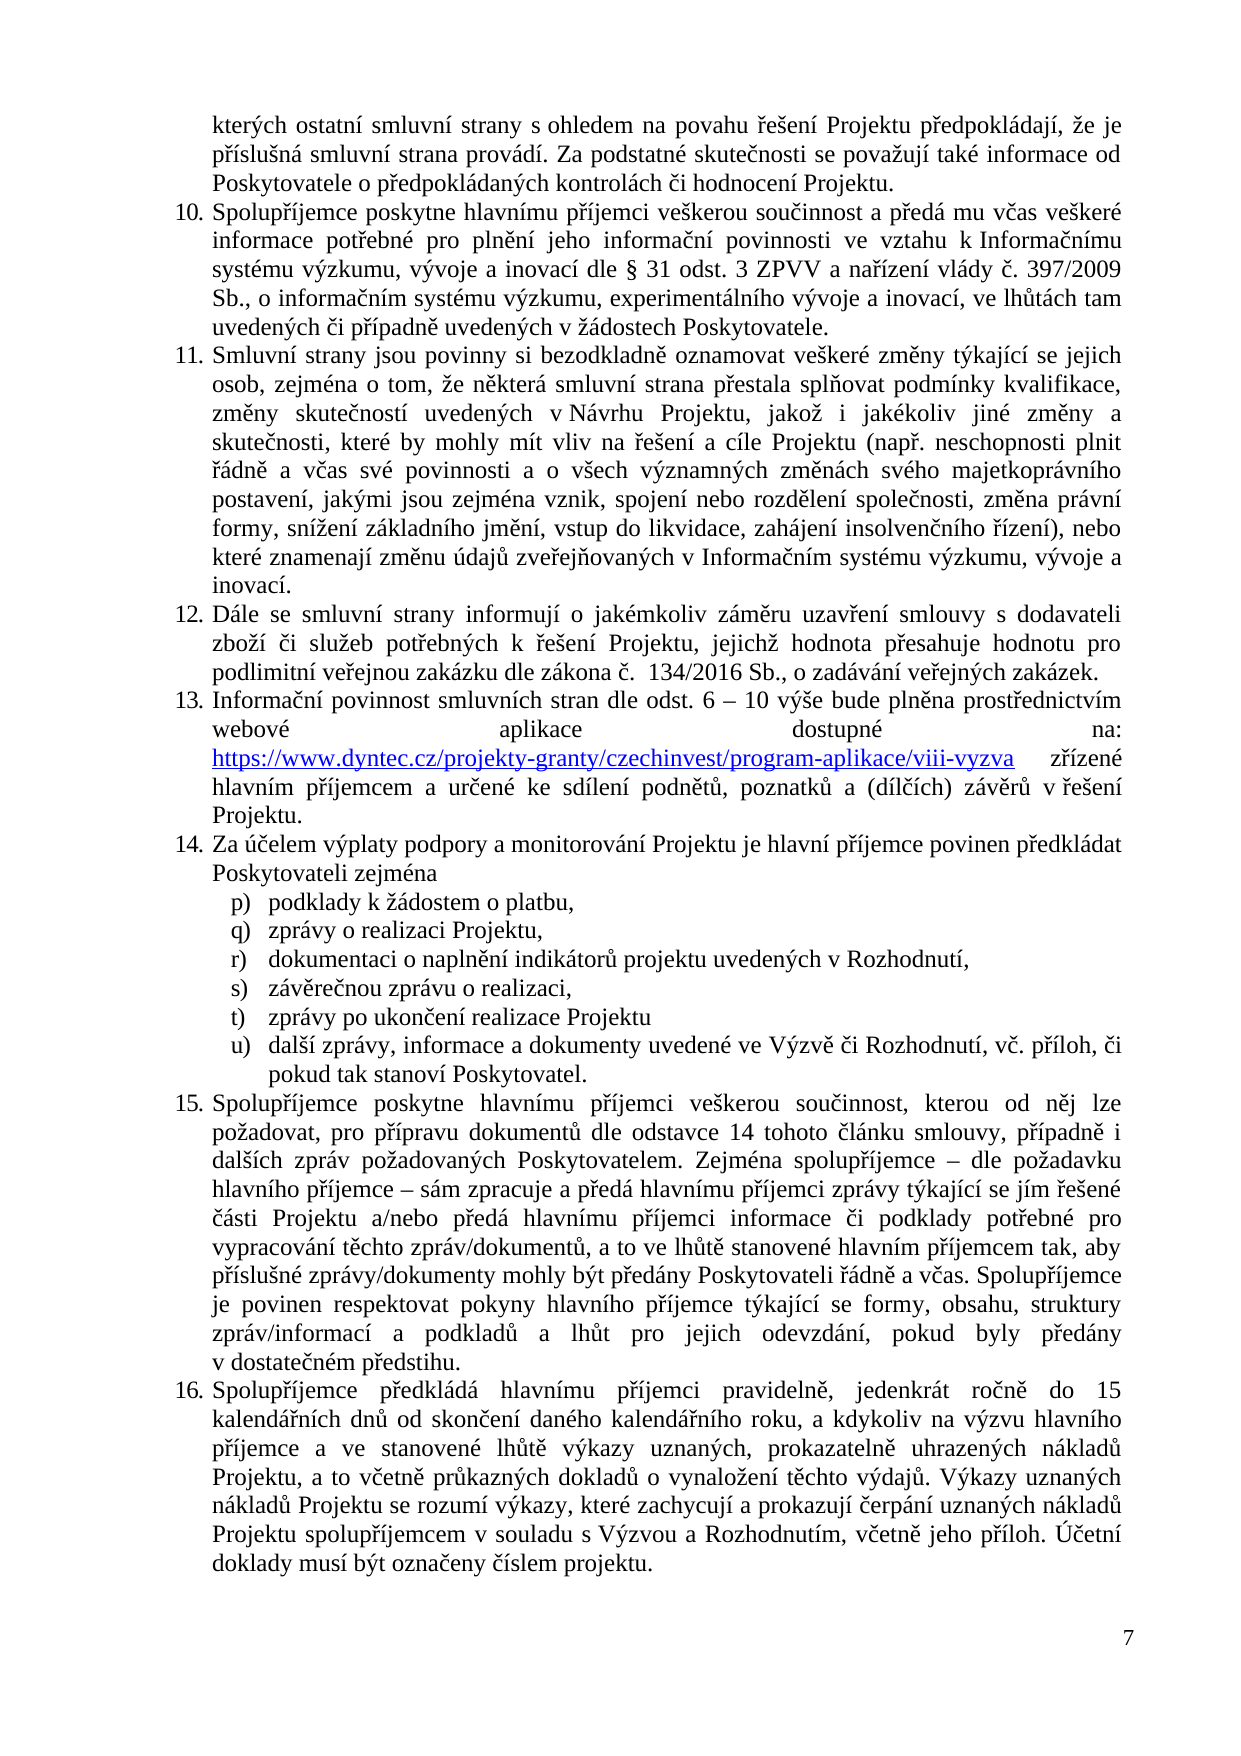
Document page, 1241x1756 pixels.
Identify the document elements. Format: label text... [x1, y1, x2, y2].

list Smluvní strany jsou povinny si bezodkladně oznamovat veškeré změny týkající se jejich osob, zejména o tom, že některá smluvní strana přestala splňovat podmínky kvalifikace, změny skutečností uvedených v Návrhu Projektu, jakož i jakékoliv jiné změny a skutečnosti, které by mohly mít vliv na řešení a cíle Projektu (např. neschopnosti plnit řádně a včas své povinnosti a o všech významných změnách svého majetkoprávního postavení, jakými jsou zejména vznik, spojení nebo rozdělení společnosti, změna právní formy, snížení základního jmění, vstup do likvidace, zahájení insolvenčního řízení), nebo které znamenají změnu údajů zveřejňovaných v Informačním systému výzkumu, vývoje a inovací. [174, 340, 1122, 599]
list závěrečnou zprávu o realizaci, [231, 973, 1122, 1002]
list Spolupříjemce předkládá hlavnímu příjemci pravidelně, jedenkrát ročně do 15 kalendářních dnů od skončení daného kalendářního roku, a kdykoliv na výzvu hlavního příjemce a ve stanovené lhůtě výkazy uznaných, prokazatelně uhrazených nákladů Projektu, a to včetně průkazných dokladů o vynaložení těchto výdajů. Výkazy uznaných nákladů Projektu se rozumí výkazy, které zachycují a prokazují čerpání uznaných nákladů Projektu spolupříjemcem v souladu s Výzvou a Rozhodnutím, včetně jeho příloh. Účetní doklady musí být označeny číslem projektu. [174, 1375, 1122, 1577]
list Dále se smluvní strany informují o jakémkoliv záměru uzavření smlouvy s dodavateli zboží či služeb potřebných k řešení Projektu, jejichž hodnota přesahuje hodnotu pro podlimitní veřejnou zakázku dle zákona č. 134/2016 Sb., o zadávání veřejných zakázek. [174, 599, 1122, 685]
list podklady k žádostem o platbu, [231, 887, 1122, 915]
list zprávy o realizaci Projektu, [231, 915, 1122, 944]
list zprávy po ukončení realizace Projektu [231, 1002, 1122, 1030]
list Spolupříjemce poskytne hlavnímu příjemci veškerou součinnost a předá mu včas veškeré informace potřebné pro plnění jeho informační povinnosti ve vztahu k Informačnímu systému výzkumu, vývoje a inovací dle § 31 odst. 3 ZPVV a nařízení vlády č. 397/2009 Sb., o informačním systému výzkumu, experimentálního vývoje a inovací, ve lhůtách tam uvedených či případně uvedených v žádostech Poskytovatele. [174, 197, 1122, 340]
list dokumentaci o naplnění indikátorů projektu uvedených v Rozhodnutí, [231, 944, 1122, 973]
list Informační povinnost smluvních stran dle odst. 6 – 10 výše bude plněna prostřednictvím webové aplikace dostupné na: https://www.dyntec.cz/projekty-granty/czechinvest/program-aplikace/viii-vyzva zřízené hlavním příjemcem a určené ke sdílení podnětů, poznatků a (dílčích) závěrů v řešení Projektu. [174, 685, 1122, 829]
list Spolupříjemce poskytne hlavnímu příjemci veškerou součinnost, kterou od něj lze požadovat, pro přípravu dokumentů dle odstavce 14 tohoto článku smlouvy, případně i dalších zpráv požadovaných Poskytovatelem. Zejména spolupříjemce – dle požadavku hlavního příjemce – sám zpracuje a předá hlavnímu příjemci zprávy týkající se jím řešené části Projektu a/nebo předá hlavnímu příjemci informace či podklady potřebné pro vypracování těchto zpráv/dokumentů, a to ve lhůtě stanovené hlavním příjemcem tak, aby příslušné zprávy/dokumenty mohly být předány Poskytovateli řádně a včas. Spolupříjemce je povinen respektovat pokyny hlavního příjemce týkající se formy, obsahu, struktury zpráv/informací a podkladů a lhůt pro jejich odevzdání, pokud byly předány v dostatečném předstihu. [174, 1088, 1122, 1375]
list další zprávy, informace a dokumenty uvedené ve Výzvě či Rozhodnutí, vč. příloh, či pokud tak stanoví Poskytovatel. [231, 1030, 1122, 1088]
list Za účelem výplaty podpory a monitorování Projektu je hlavní příjemce povinen předkládat Poskytovateli zejména [174, 829, 1122, 887]
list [174, 110, 1122, 197]
